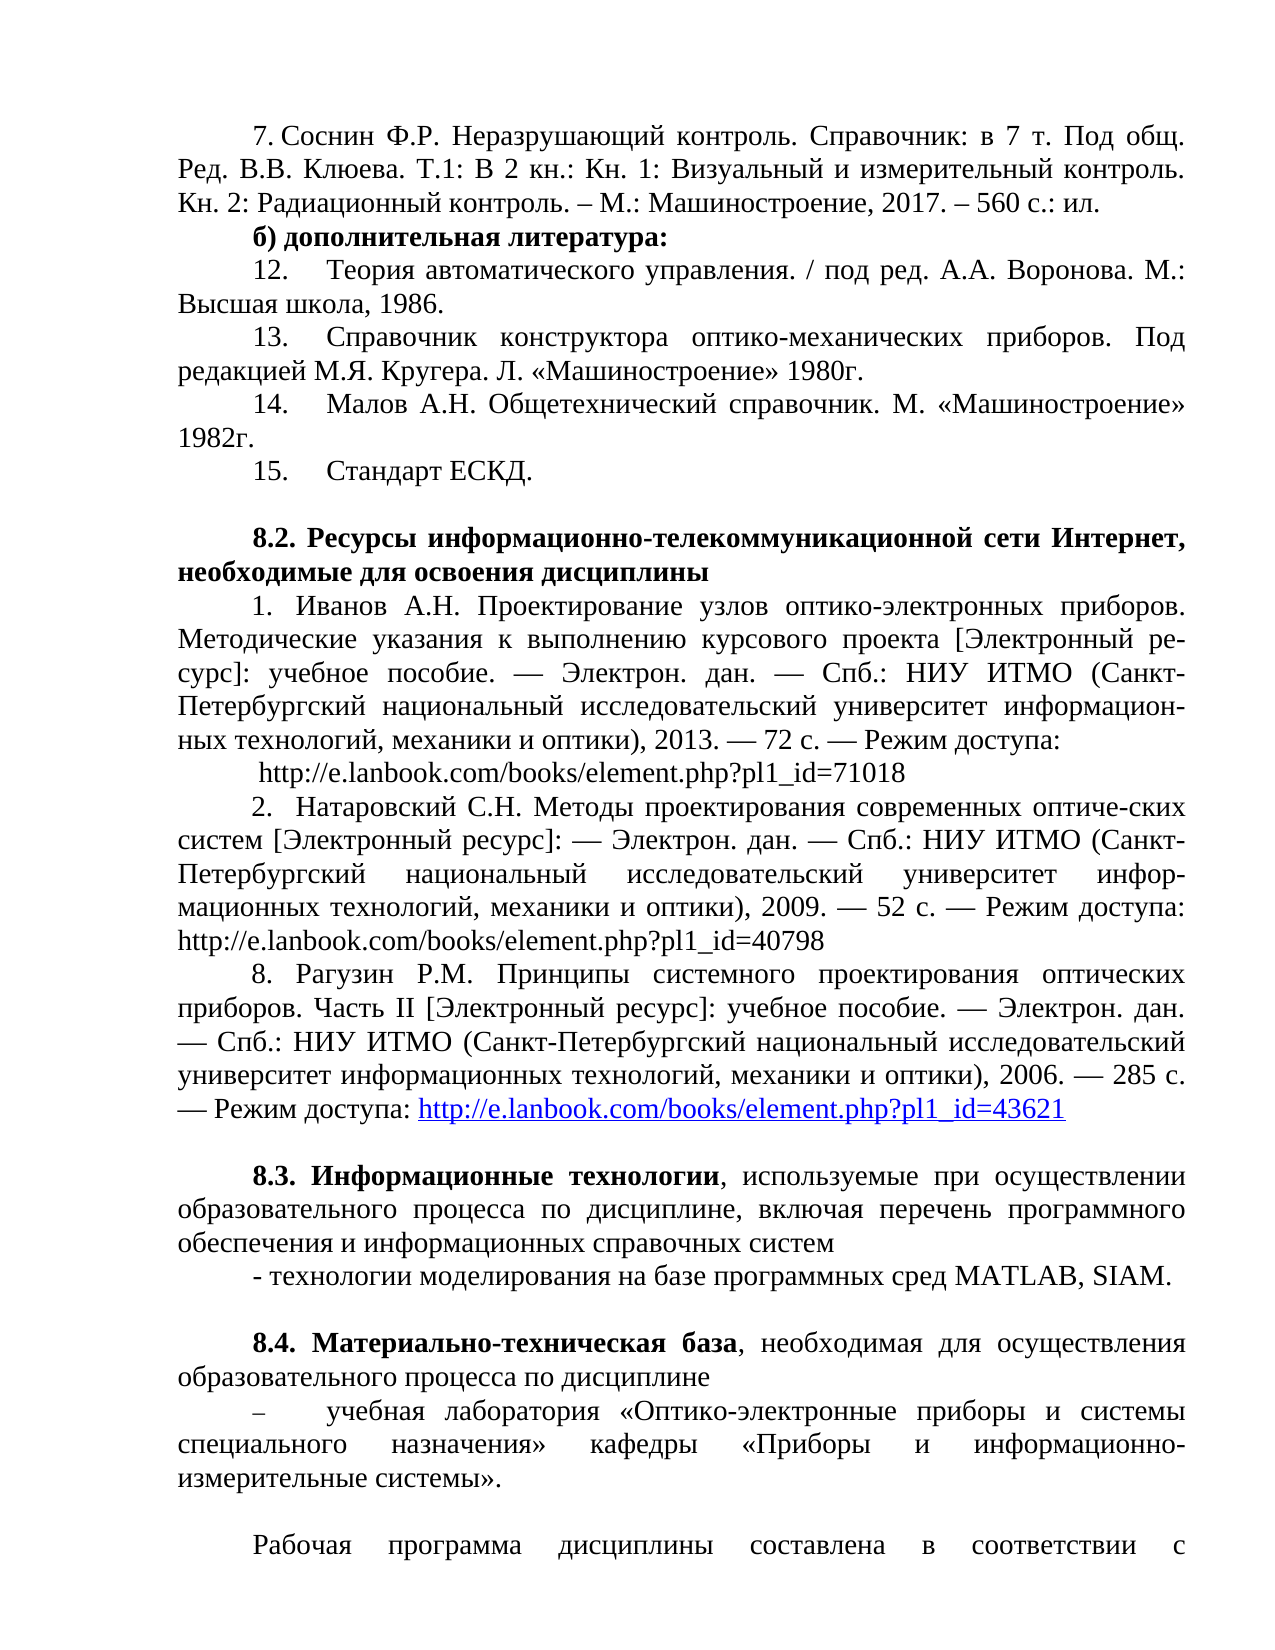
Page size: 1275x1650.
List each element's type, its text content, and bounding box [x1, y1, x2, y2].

list Теория автоматического управления. / под ред. А.А. Воронова. М.: Высшая школа, 1986. [177, 252, 1186, 319]
text 2. Натаровский С.Н. Методы проектирования современных оптиче-ских систем [Электронный ресурс]: — Электрон. дан. — Спб.: НИУ ИТМО (Санкт-Петербургский национальный исследовательский университет инфор-мационных технологий, механики и оптики), 2009. — 52 с. — Режим доступа: http://e.lanbook.com/books/element.php?pl1_id=40798 [177, 789, 1186, 957]
list Справочник конструктора оптико-механических приборов. Под редакцией М.Я. Кругера. Л. «Машиностроение» 1980г. [177, 319, 1186, 386]
list учебная лаборатория «Оптико-электронные приборы и системы специального назначения» кафедры «Приборы и информационно-измерительные системы». [177, 1393, 1186, 1493]
text 8.4. Материально-техническая база, необходимая для осуществления образовательного процесса по дисциплине [177, 1326, 1186, 1393]
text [177, 1527, 1186, 1560]
list Стандарт ЕСКД. [177, 453, 1186, 487]
text http://e.lanbook.com/books/element.php?pl1_id=71018 [177, 755, 1186, 789]
text б) дополнительная литература: [177, 219, 1186, 252]
list Соснин Ф.Р. Неразрушающий контроль. Справочник: в 7 т. Под общ. Ред. В.В. Клюева. Т.1: В 2 кн.: Кн. 1: Визуальный и измерительный контроль. Кн. 2: Радиационный контроль. – М.: Машиностроение, 2017. – 560 с.: ил. [177, 118, 1186, 219]
list Малов А.Н. Общетехнический справочник. М. «Машиностроение» 1982г. [177, 386, 1186, 453]
text - технологии моделирования на базе программных сред MATLAB, SIAM. [177, 1258, 1186, 1292]
text 1. Иванов А.Н. Проектирование узлов оптико-электронных приборов. Методические указания к выполнению курсового проекта [Электронный ре-сурс]: учебное пособие. — Электрон. дан. — Спб.: НИУ ИТМО (Санкт-Петербургский национальный исследовательский университет информацион-ных технологий, механики и оптики), 2013. — 72 с. — Режим доступа: [177, 588, 1186, 755]
text 8.3. Информационные технологии, используемые при осуществлении образовательного процесса по дисциплине, включая перечень программного обеспечения и информационных справочных систем [177, 1158, 1186, 1258]
list Рагузин Р.М. Принципы системного проектирования оптических приборов. Часть II [Электронный ресурс]: учебное пособие. — Электрон. дан. — Спб.: НИУ ИТМО (Санкт-Петербургский национальный исследовательский университет информационных технологий, механики и оптики), 2006. — 285 с. — Режим доступа: http://e.lanbook.com/books/element.php?pl1_id=43621 [177, 957, 1186, 1124]
text 8.2. Ресурсы информационно-телекоммуникационной сети Интернет, необходимые для освоения дисциплины [177, 521, 1186, 588]
